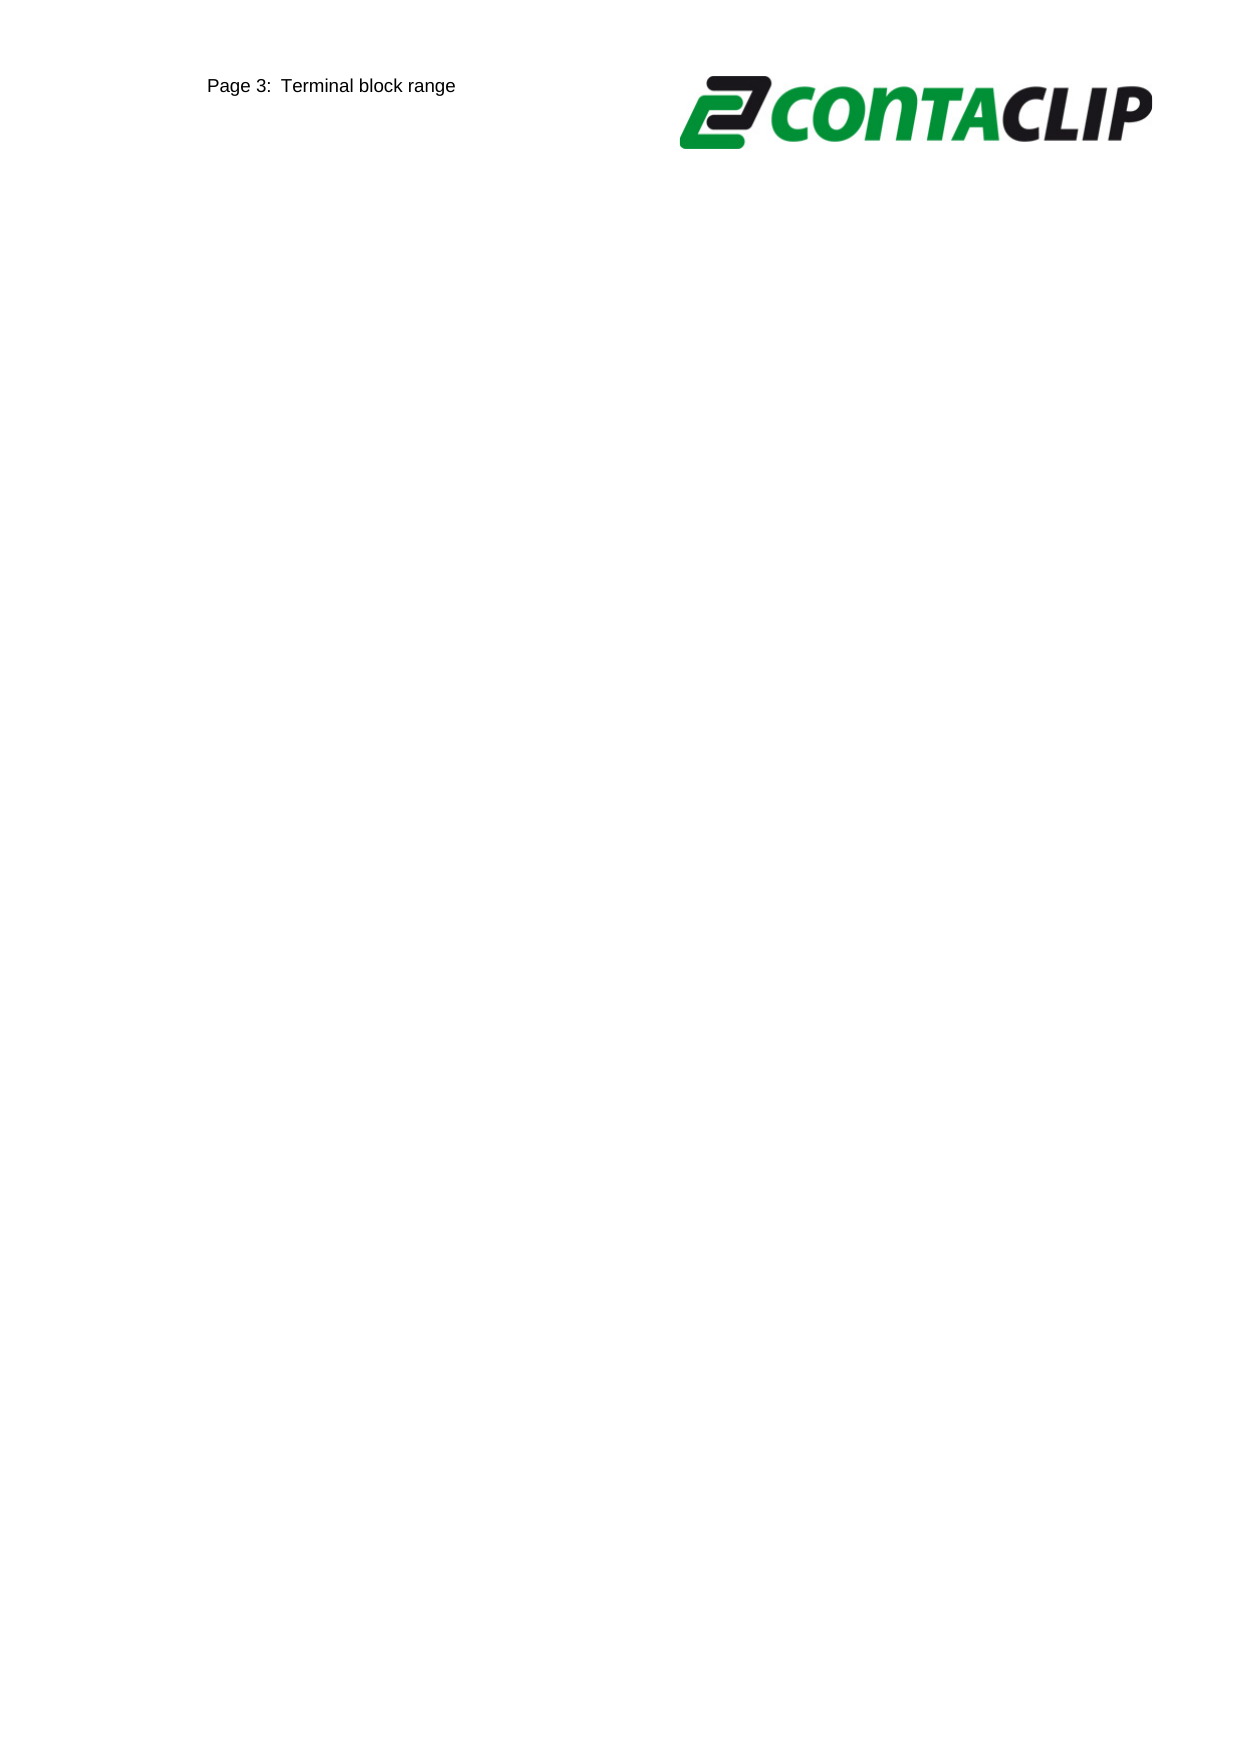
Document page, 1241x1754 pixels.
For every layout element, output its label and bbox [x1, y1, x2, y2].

picture [679, 76, 1153, 149]
